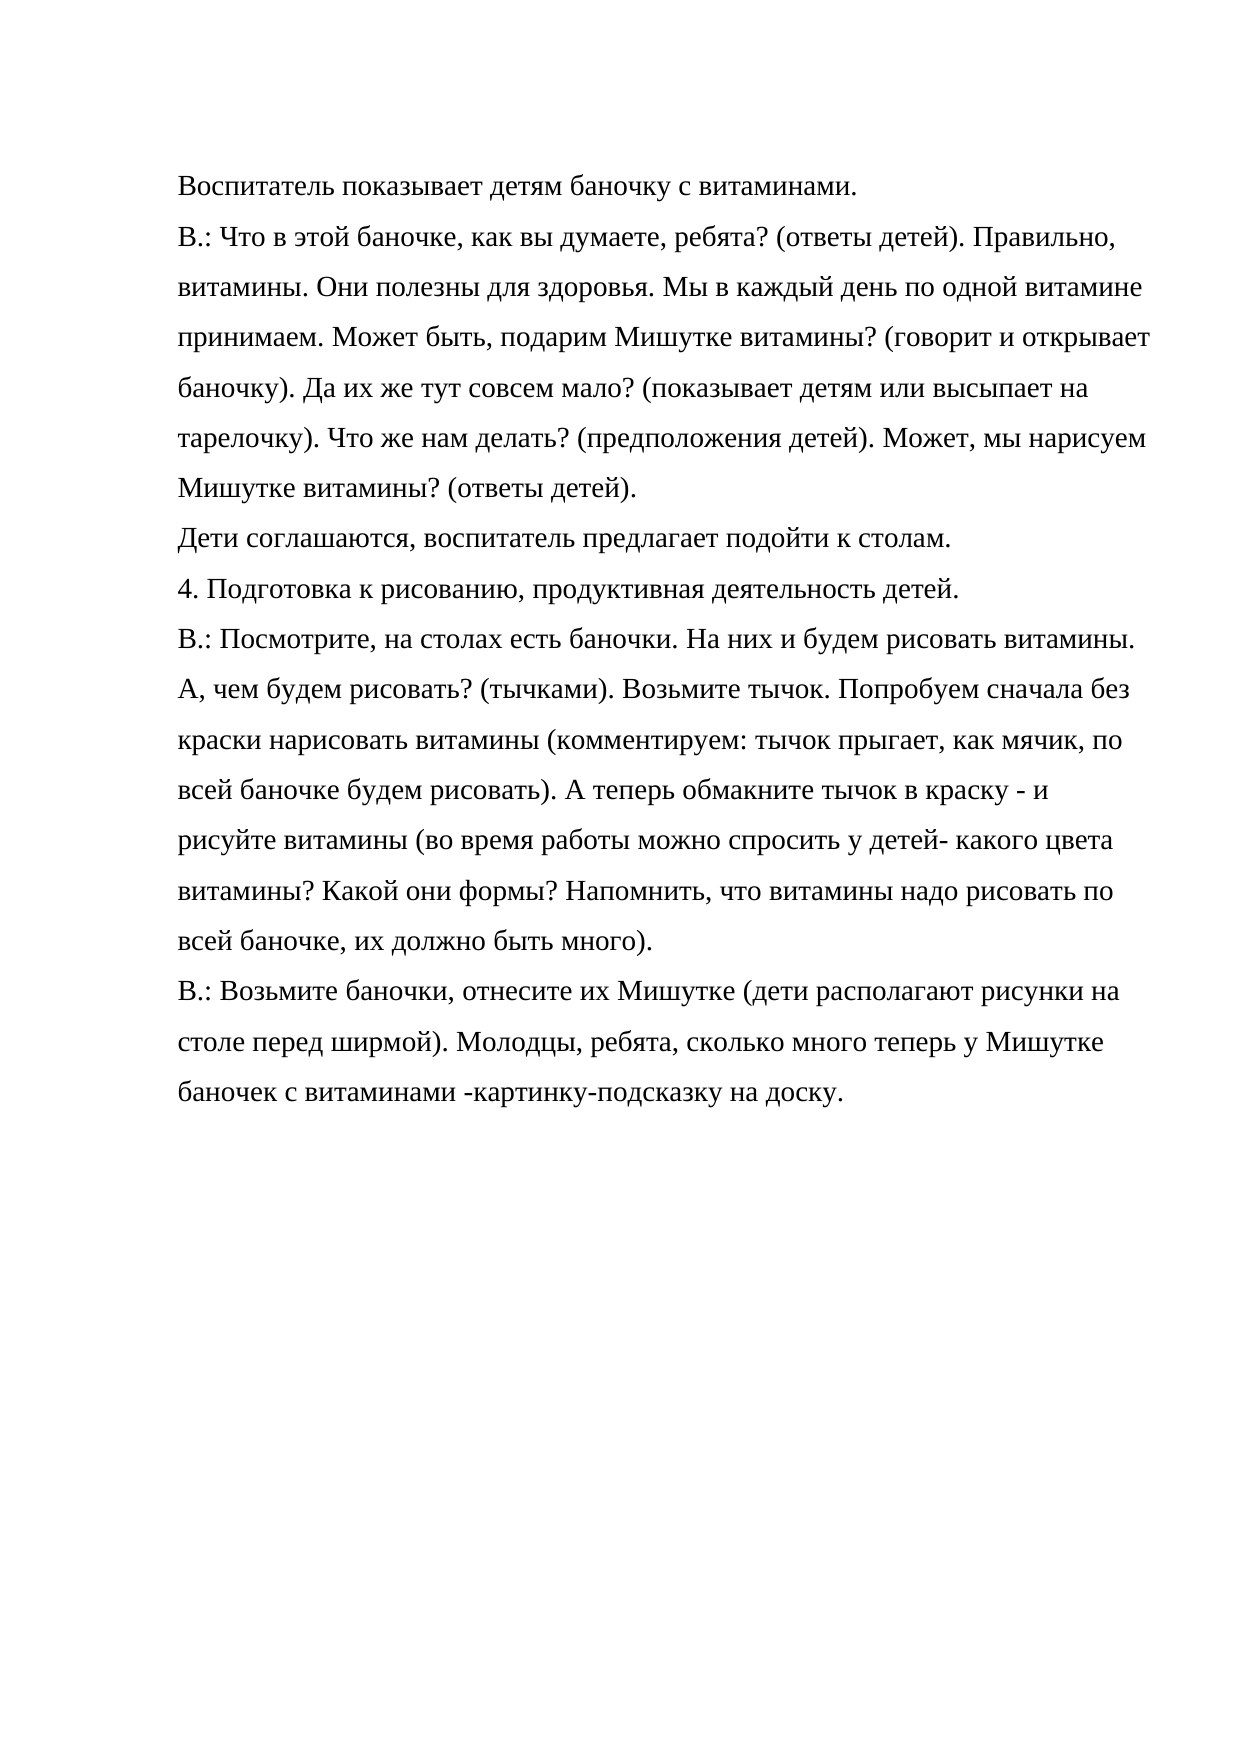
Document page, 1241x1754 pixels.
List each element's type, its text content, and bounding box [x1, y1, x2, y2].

text Воспитатель показывает детям баночку с витаминами. В.: Что в этой баночке, как вы думаете, ребята? (ответы детей). Правильно, витамины. Они полезны для здоровья. Мы в каждый день по одной витамине принимаем. Может быть, подарим Мишутке витамины? (говорит и открывает баночку). Да их же тут совсем мало? (показывает детям или высыпает на тарелочку). Что же нам делать? (предположения детей). Может, мы нарисуем Мишутке витамины? (ответы детей). Дети соглашаются, воспитатель предлагает подойти к столам. 4. Подготовка к рисованию, продуктивная деятельность детей. В.: Посмотрите, на столах есть баночки. На них и будем рисовать витамины. А, чем будем рисовать? (тычками). Возьмите тычок. Попробуем сначала без краски нарисовать витамины (комментируем: тычок прыгает, как мячик, по всей баночке будем рисовать). А теперь обмакните тычок в краску - и рисуйте витамины (во время работы можно спросить у детей- какого цвета витамины? Какой они формы? Напомнить, что витамины надо рисовать по всей баночке, их должно быть много). В.: Возьмите баночки, отнесите их Мишутке (дети располагают рисунки на столе перед ширмой). Молодцы, ребята, сколько много теперь у Мишутке баночек с витаминами -картинку-подсказку на доску. [177, 118, 1152, 1108]
